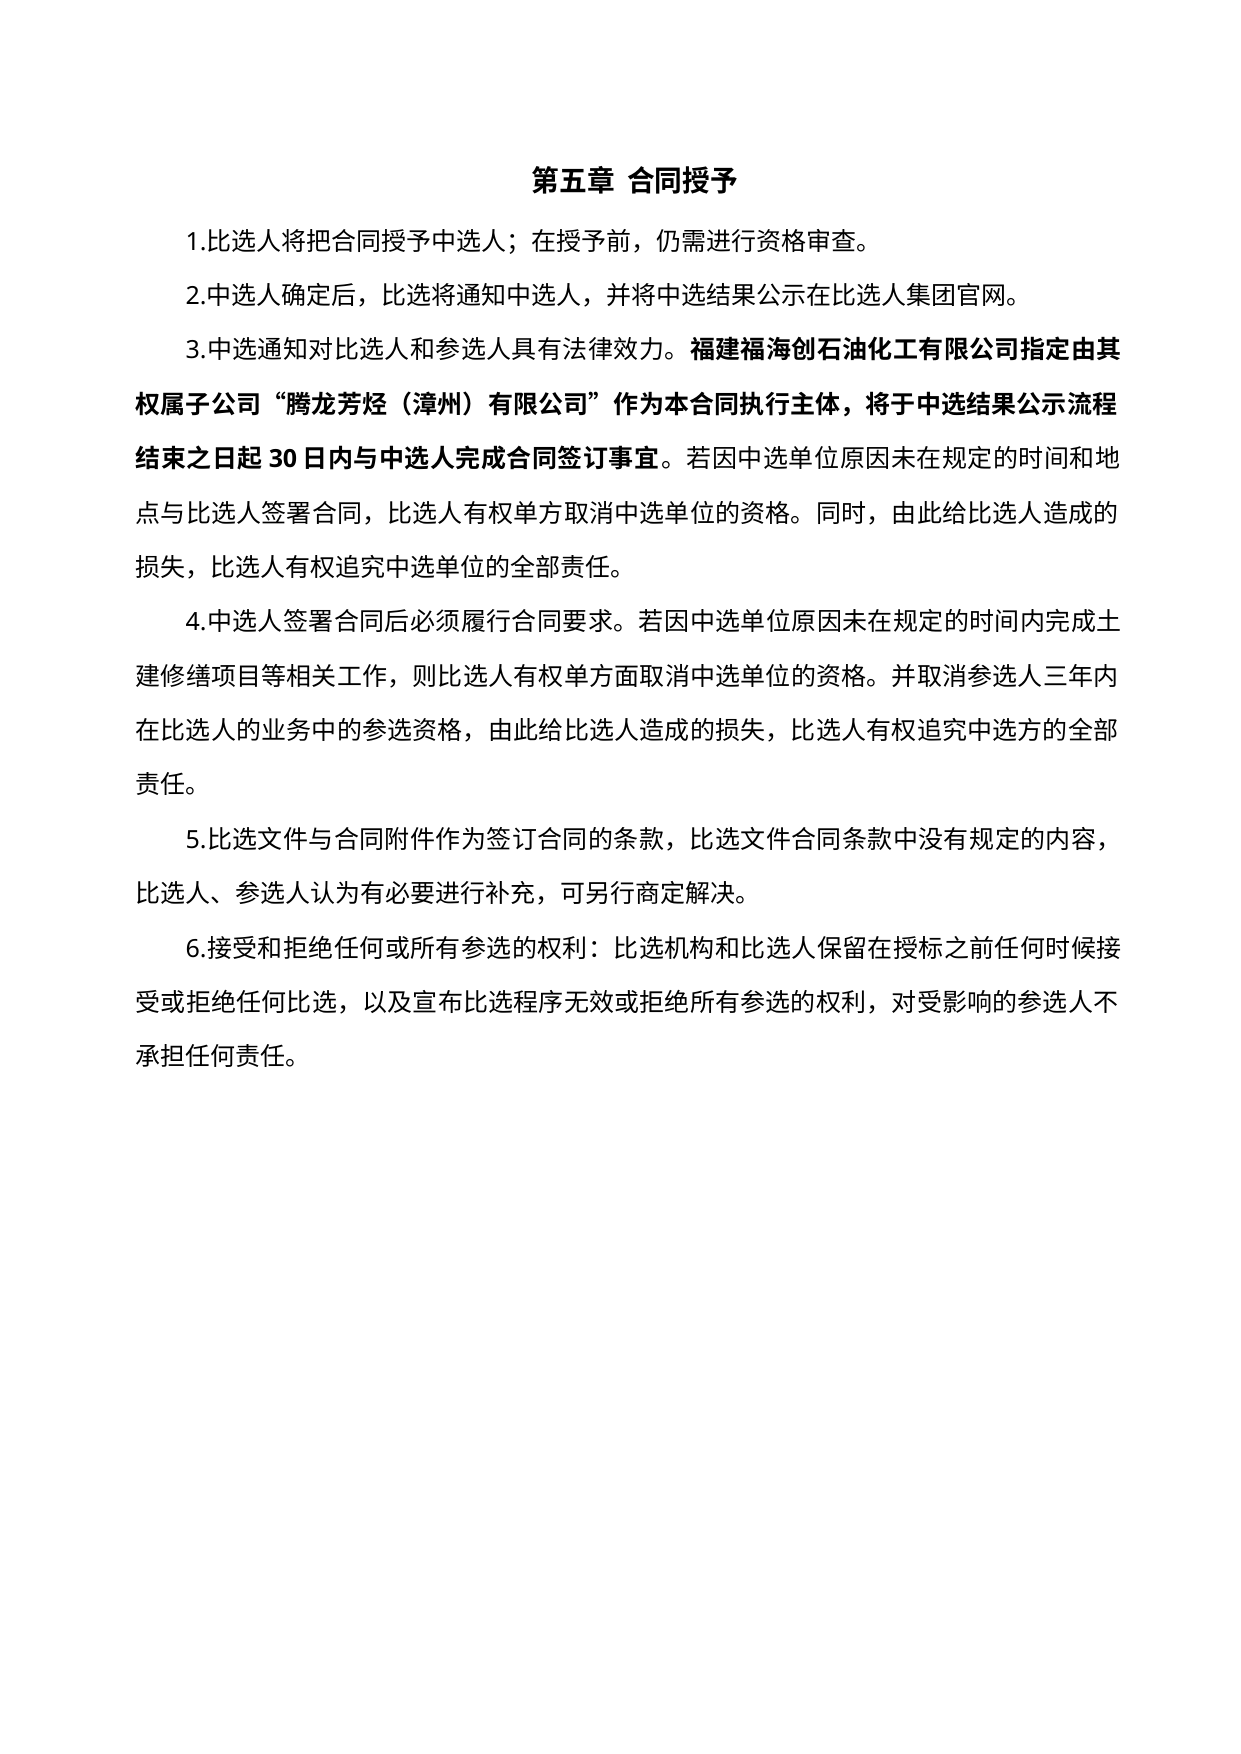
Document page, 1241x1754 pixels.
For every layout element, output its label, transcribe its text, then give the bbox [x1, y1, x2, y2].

text 6.接受和拒绝任何或所有参选的权利：比选机构和比选人保留在授标之前任何时候接受或拒绝任何比选，以及宣布比选程序无效或拒绝所有参选的权利，对受影响的参选人不承担任何责任。 [135, 928, 1121, 1073]
text 2.中选人确定后，比选将通知中选人，并将中选结果公示在比选人集团官网。 [135, 276, 1121, 312]
text 4.中选人签署合同后必须履行合同要求。若因中选单位原因未在规定的时间内完成土建修缮项目等相关工作，则比选人有权单方面取消中选单位的资格。并取消参选人三年内在比选人的业务中的参选资格，由此给比选人造成的损失，比选人有权追究中选方的全部责任。 [135, 602, 1121, 801]
text 3.中选通知对比选人和参选人具有法律效力。福建福海创石油化工有限公司指定由其权属子公司“腾龙芳烃（漳州）有限公司”作为本合同执行主体，将于中选结果公示流程结束之日起30日内与中选人完成合同签订事宜。若因中选单位原因未在规定的时间和地点与比选人签署合同，比选人有权单方取消中选单位的资格。同时，由此给比选人造成的损失，比选人有权追究中选单位的全部责任。 [135, 330, 1121, 584]
text 5.比选文件与合同附件作为签订合同的条款，比选文件合同条款中没有规定的内容， 比选人、参选人认为有必要进行补充，可另行商定解决。 [135, 819, 1121, 910]
text 第五章 合同授予 [135, 158, 1134, 200]
text 1.比选人将把合同授予中选人；在授予前，仍需进行资格审查。 [135, 221, 1121, 257]
